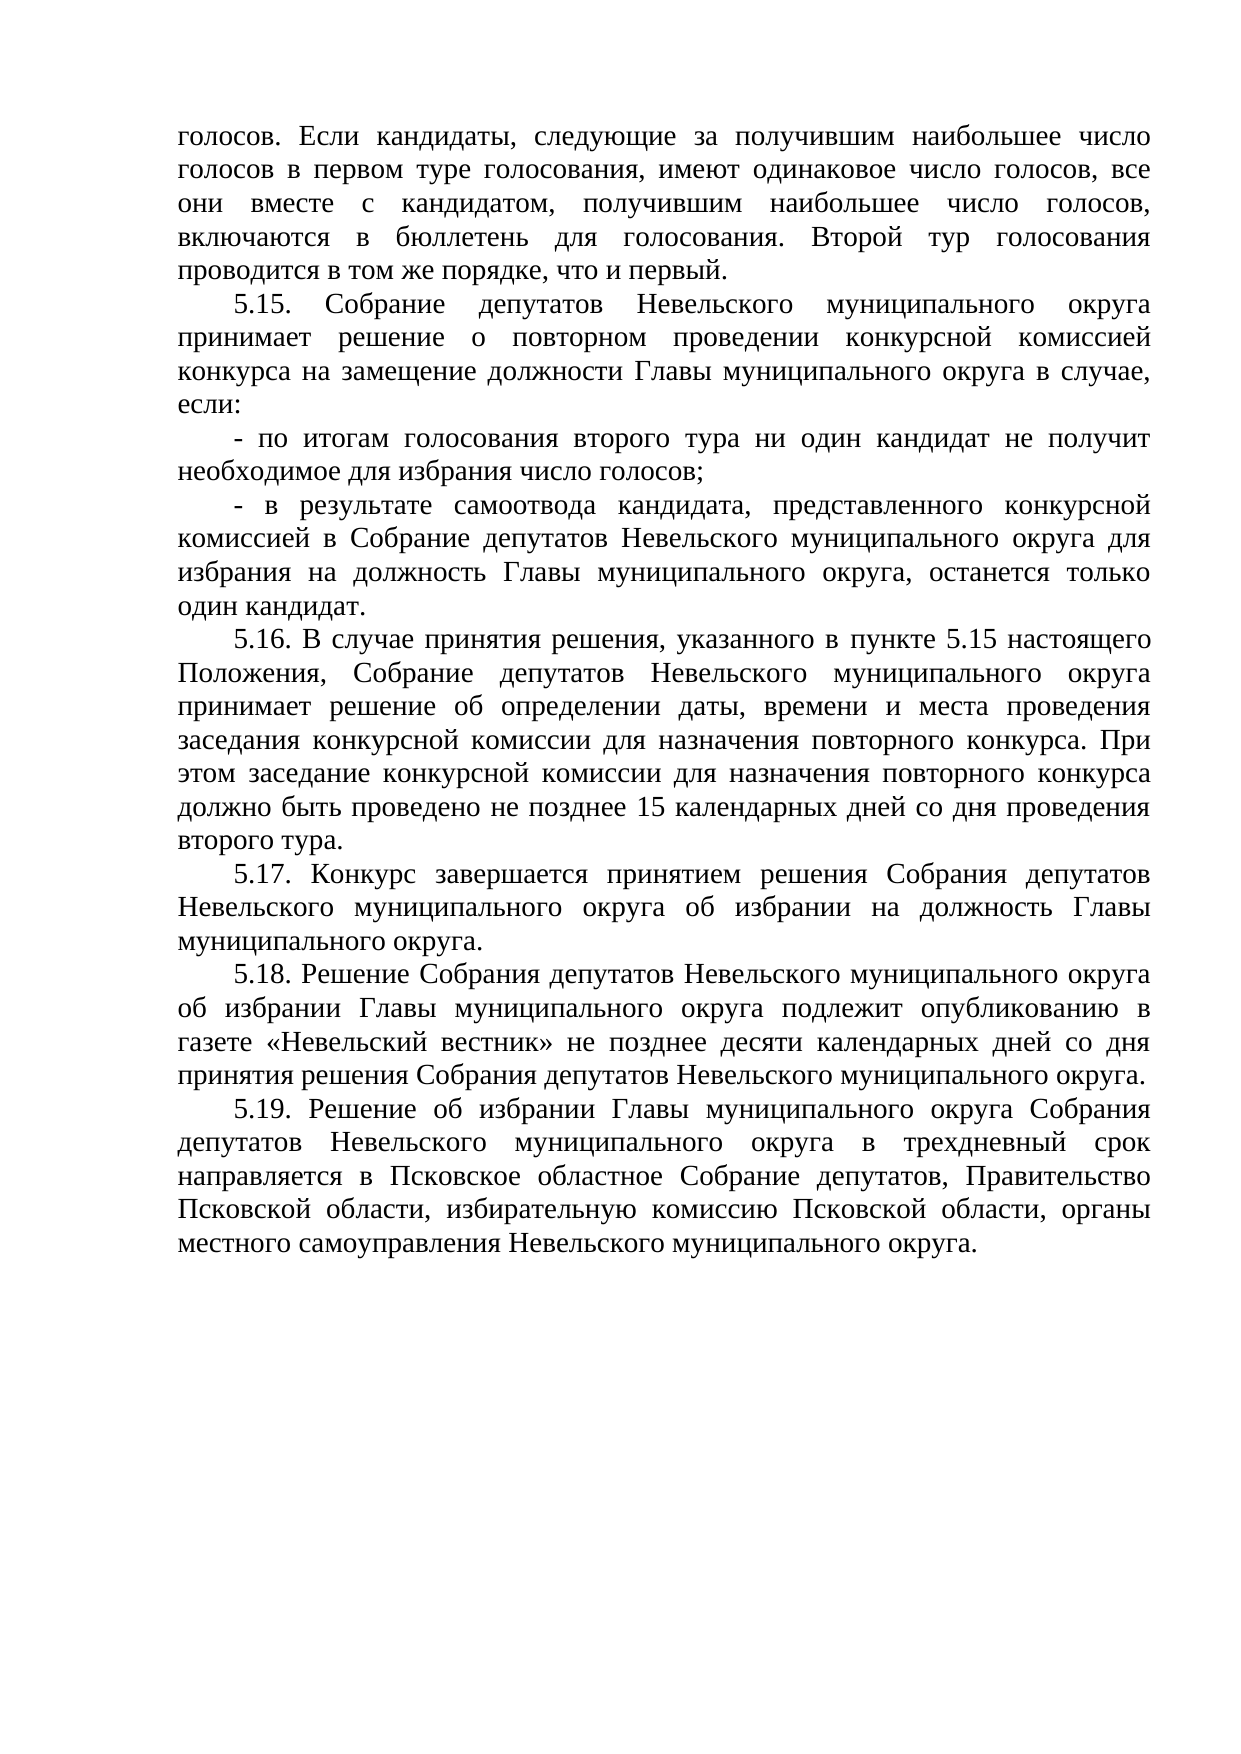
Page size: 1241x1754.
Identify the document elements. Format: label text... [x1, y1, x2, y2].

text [177, 118, 1152, 286]
text 5.19. Решение об избрании Главы муниципального округа Собрания депутатов Невельского муниципального округа в трехдневный срок направляется в Псковское областное Собрание депутатов, Правительство Псковской области, избирательную комиссию Псковской области, органы местного самоуправления Невельского муниципального округа. [177, 1091, 1152, 1258]
text 5.15. Собрание депутатов Невельского муниципального округа принимает решение о повторном проведении конкурсной комиссией конкурса на замещение должности Главы муниципального округа в случае, если: [177, 286, 1152, 420]
text 5.17. Конкурс завершается принятием решения Собрания депутатов Невельского муниципального округа об избрании на должность Главы муниципального округа. [177, 856, 1152, 957]
text 5.16. В случае принятия решения, указанного в пункте 5.15 настоящего Положения, Собрание депутатов Невельского муниципального округа принимает решение об определении даты, времени и места проведения заседания конкурсной комиссии для назначения повторного конкурса. При этом заседание конкурсной комиссии для назначения повторного конкурса должно быть проведено не позднее 15 календарных дней со дня проведения второго тура. [177, 621, 1152, 856]
text 5.18. Решение Собрания депутатов Невельского муниципального округа об избрании Главы муниципального округа подлежит опубликованию в газете «Невельский вестник» не позднее десяти календарных дней со дня принятия решения Собрания депутатов Невельского муниципального округа. [177, 957, 1152, 1091]
text - в результате самоотвода кандидата, представленного конкурсной комиссией в Собрание депутатов Невельского муниципального округа для избрания на должность Главы муниципального округа, останется только один кандидат. [177, 487, 1152, 621]
text - по итогам голосования второго тура ни один кандидат не получит необходимое для избрания число голосов; [177, 420, 1152, 487]
